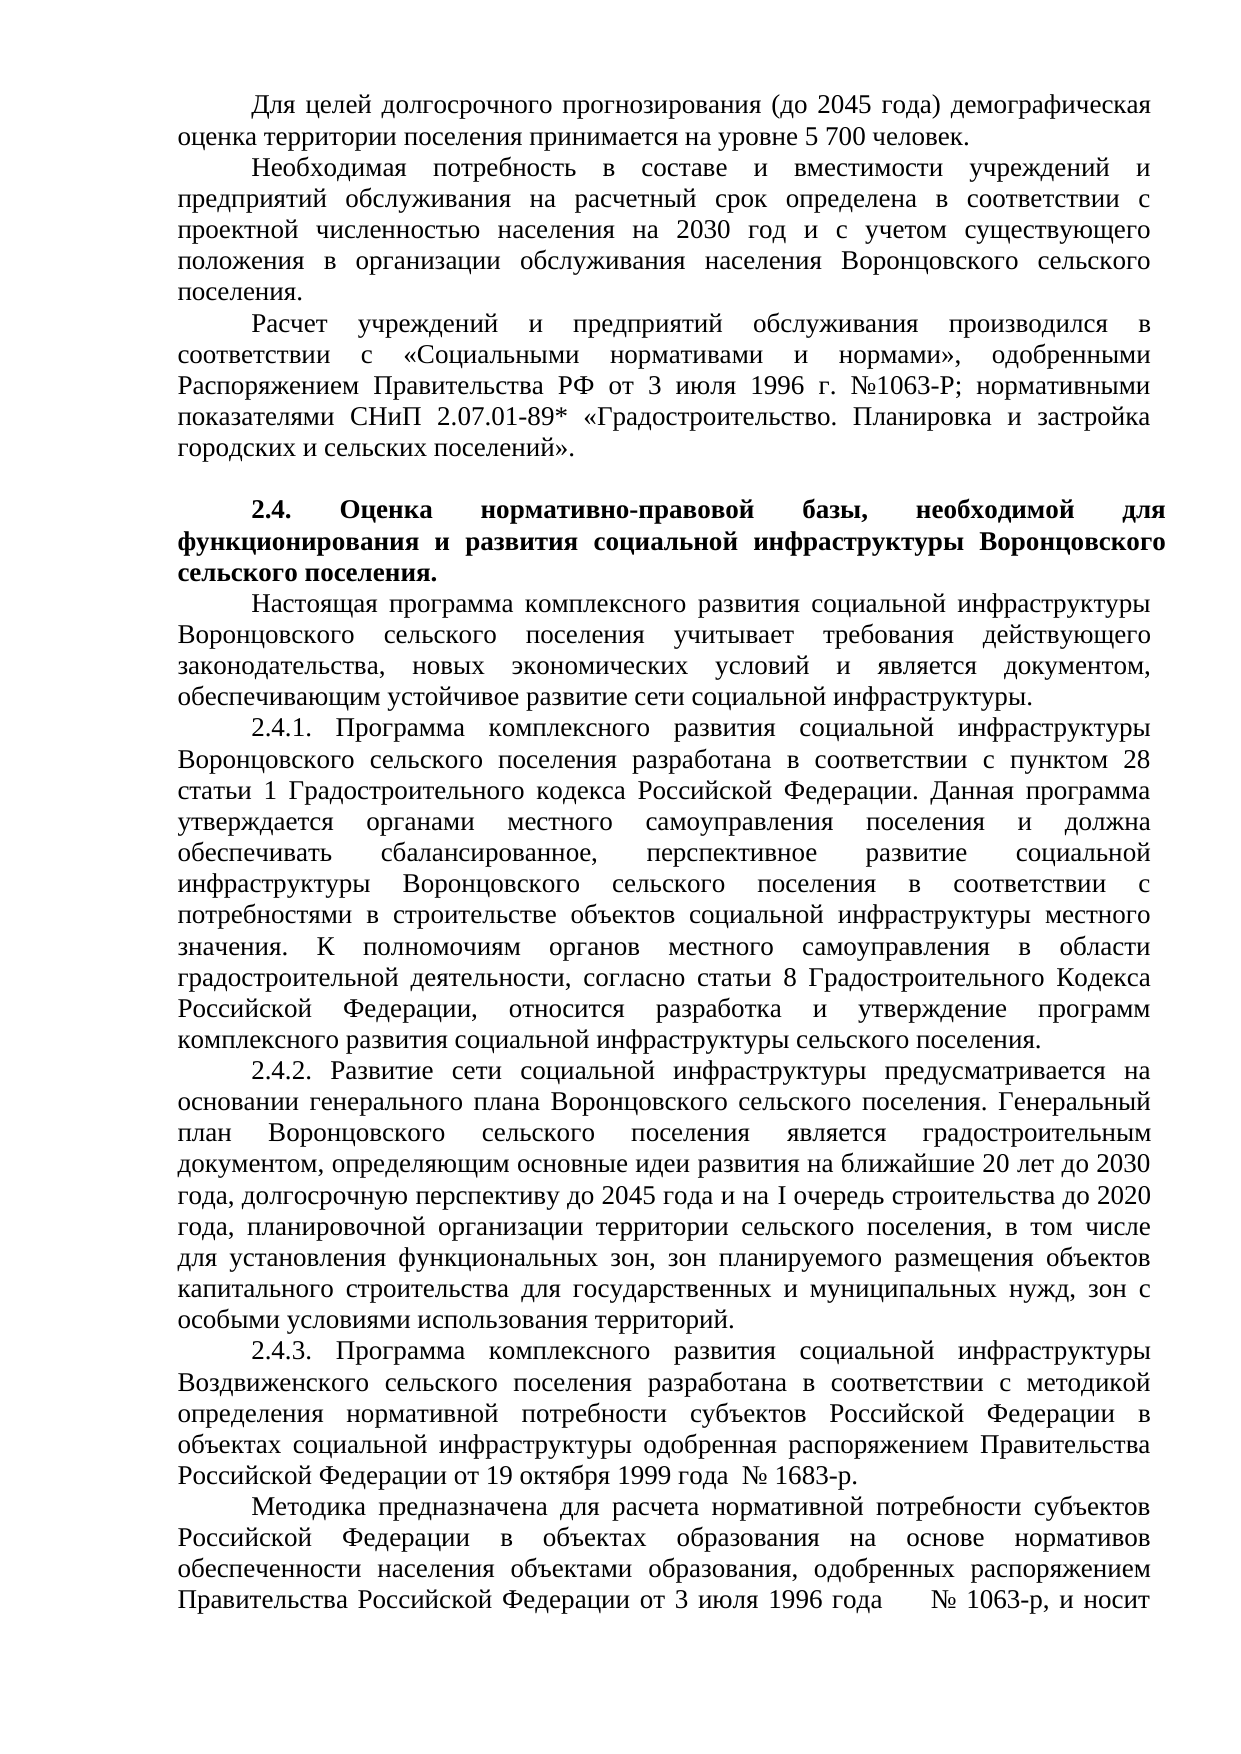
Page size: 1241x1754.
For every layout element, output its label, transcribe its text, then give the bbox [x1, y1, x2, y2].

text Расчет учреждений и предприятий обслуживания производился в соответствии с «Социальными нормативами и нормами», одобренными Распоряжением Правительства РФ от 3 июля 1996 г. №1063-Р; нормативными показателями СНиП 2.07.01-89* «Градостроительство. Планировка и застройка городских и сельских поселений». [177, 307, 1152, 462]
text 2.4.3. Программа комплексного развития социальной инфраструктуры Воздвиженского сельского поселения разработана в соответствии с методикой определения нормативной потребности субъектов Российской Федерации в объектах социальной инфраструктуры одобренная распоряжением Правительства Российской Федерации от 19 октября 1999 года № 1683-р. [177, 1334, 1152, 1490]
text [177, 1490, 1152, 1615]
text Для целей долгосрочного прогнозирования (до 2045 года) демографическая оценка территории поселения принимается на уровне 5 700 человек. [177, 89, 1152, 151]
text Необходимая потребность в составе и вместимости учреждений и предприятий обслуживания на расчетный срок определена в соответствии с проектной численностью населения на 2030 год и с учетом существующего положения в организации обслуживания населения Воронцовского сельского поселения. [177, 151, 1152, 307]
text 2.4.2. Развитие сети социальной инфраструктуры предусматривается на основании генерального плана Воронцовского сельского поселения. Генеральный план Воронцовского сельского поселения является градостроительным документом, определяющим основные идеи развития на ближайшие 20 лет до 2030 года, долгосрочную перспективу до 2045 года и на I очередь строительства до 2020 года, планировочной организации территории сельского поселения, в том числе для установления функциональных зон, зон планируемого размещения объектов капитального строительства для государственных и муниципальных нужд, зон с особыми условиями использования территорий. [177, 1054, 1152, 1334]
text 2.4. Оценка нормативно-правовой базы, необходимой для функционирования и развития социальной инфраструктуры Воронцовского сельского поселения. [177, 493, 1166, 587]
text 2.4.1. Программа комплексного развития социальной инфраструктуры Воронцовского сельского поселения разработана в соответствии с пунктом 28 статьи 1 Градостроительного кодекса Российской Федерации. Данная программа утверждается органами местного самоуправления поселения и должна обеспечивать сбалансированное, перспективное развитие социальной инфраструктуры Воронцовского сельского поселения в соответствии с потребностями в строительстве объектов социальной инфраструктуры местного значения. К полномочиям органов местного самоуправления в области градостроительной деятельности, согласно статьи 8 Градостроительного Кодекса Российской Федерации, относится разработка и утверждение программ комплексного развития социальной инфраструктуры сельского поселения. [177, 712, 1152, 1054]
text Настоящая программа комплексного развития социальной инфраструктуры Воронцовского сельского поселения учитывает требования действующего законодательства, новых экономических условий и является документом, обеспечивающим устойчивое развитие сети социальной инфраструктуры. [177, 587, 1152, 712]
